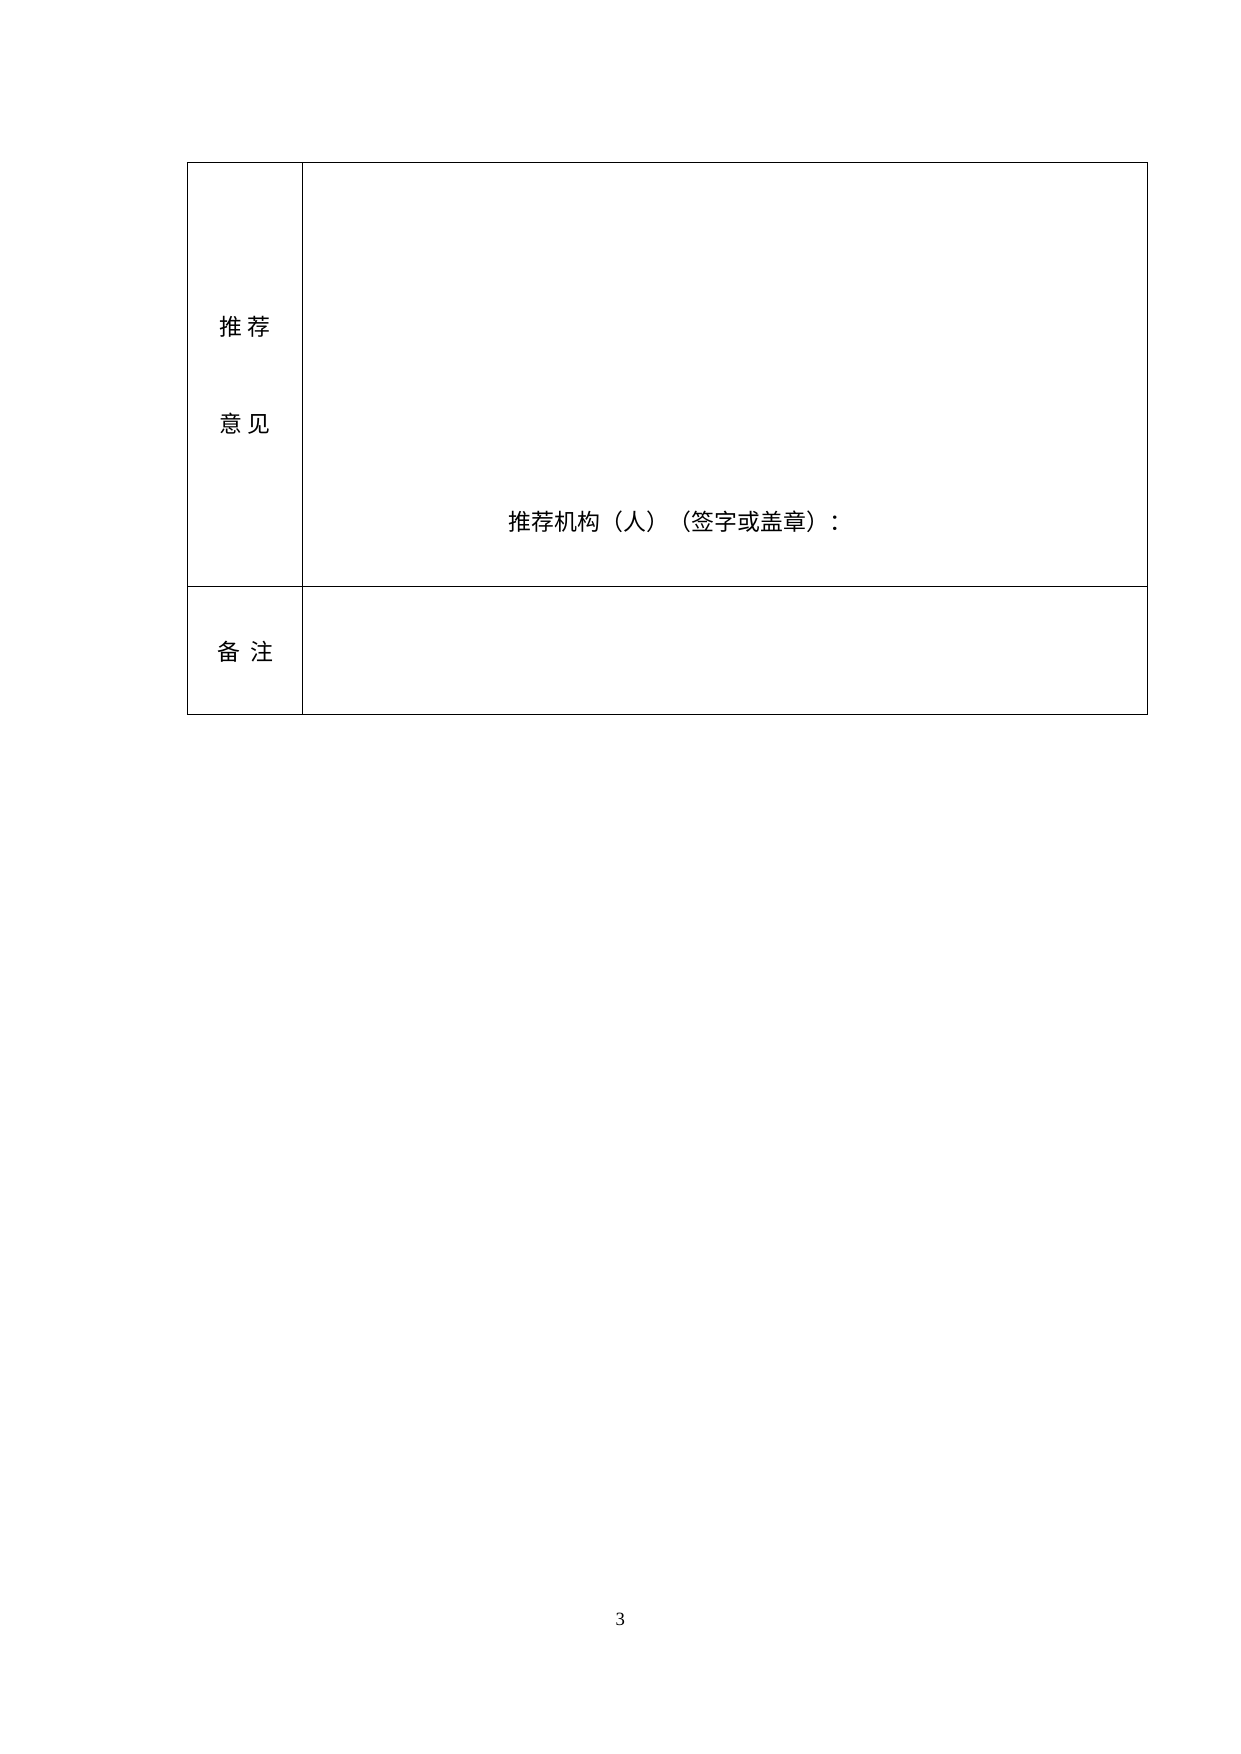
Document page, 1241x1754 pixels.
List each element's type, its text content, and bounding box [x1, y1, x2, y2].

table_cell 备 注 [188, 587, 302, 714]
table_cell 推荐机构（人）（签字或盖章）： [303, 163, 1147, 586]
table_cell [303, 587, 1147, 714]
table_cell 推 荐 意 见 [188, 163, 302, 586]
